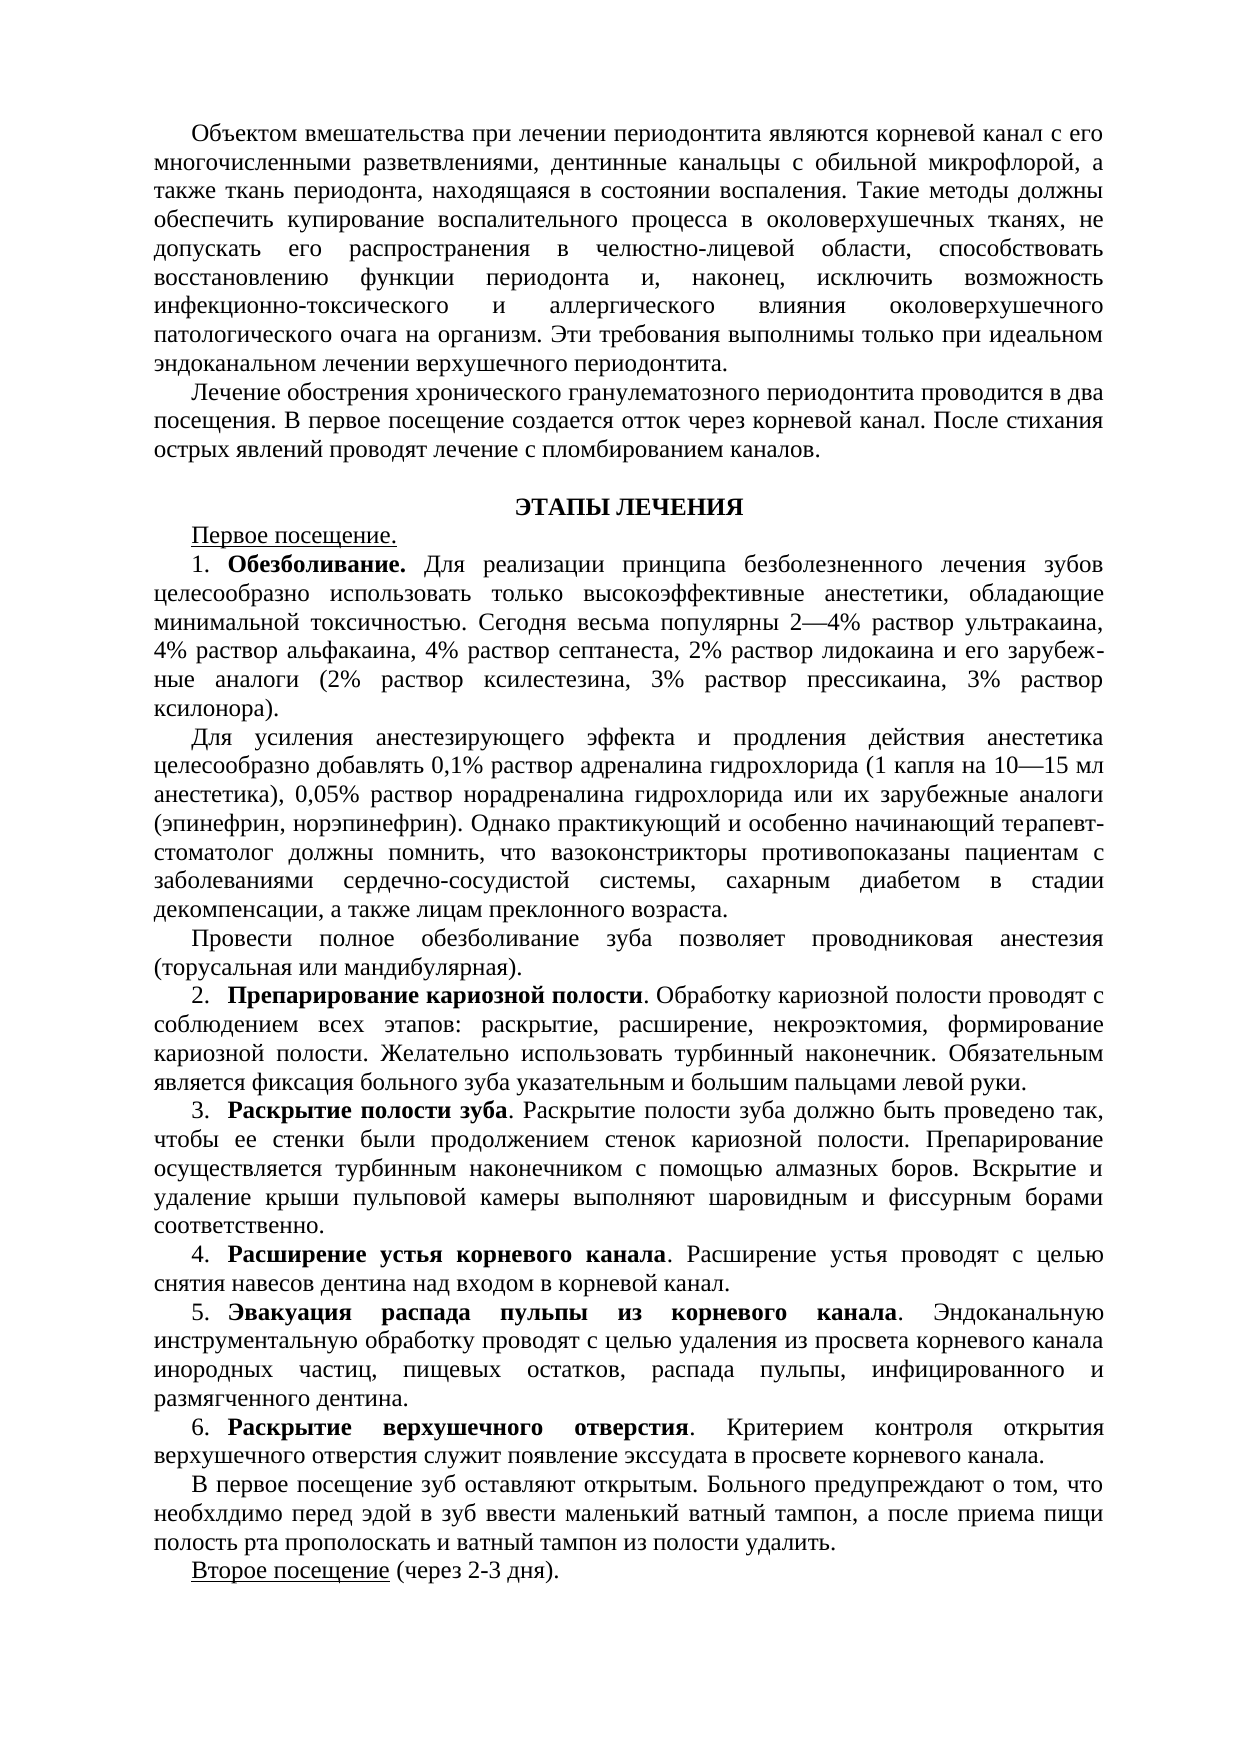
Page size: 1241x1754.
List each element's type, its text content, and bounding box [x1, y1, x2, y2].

text 3. Раскрытие полости зуба. Раскрытие полости зуба должно быть проведено так, чтобы ее стенки были продолжением стенок кариозной полости. Препарирование осуществляется турбинным наконечником с помощью алмазных боров. Вскрытие и удаление крыши пульповой камеры выполняют шаровидным и фиссурным борами соответственно. [153, 1096, 1104, 1239]
text Для усиления анестезирующего эффекта и продления действия анестетика целесообразно добавлять 0,1% раствор адреналина гидрохлорида (1 капля на 10—15 мл анестетика), 0,05% раствор норадреналина гидрохлорида или их зарубежные аналоги (эпинефрин, норэпинефрин). Однако практикующий и особенно начинающий терапевт-стоматолог должны помнить, что вазоконстрикторы противопоказаны пациентам с заболеваниями сердечно-сосудистой системы, сахарным диабетом в стадии декомпенсации, а также лицам преклонного возраста. [153, 722, 1104, 923]
text 6. Раскрытие верхушечного отверстия. Критерием контроля открытия верхушечного отверстия служит появление экссудата в просвете корневого канала. [153, 1412, 1104, 1469]
text В первое посещение зуб оставляют открытым. Больного предупреждают о том, что необхлдимо перед эдой в зуб ввести маленький ватный тампон, а после приема пищи полость рта прополоскать и ватный тампон из полости удалить. [153, 1469, 1104, 1556]
text Объектом вмешательства при лечении периодонтита являются корневой канал с его многочисленными разветвлениями, дентинные канальцы с обильной микрофлорой, а также ткань периодонта, находящаяся в состоянии воспаления. Такие методы должны обеспечить купирование воспалительного процесса в околоверхушечных тканях, не допускать его распространения в челюстно-лицевой области, способствовать восстановлению функции периодонта и, наконец, исключить возможность инфекционно-токсического и аллергического влияния околоверхушечного патологического очага на организм. Эти требования выполнимы только при идеальном эндоканальном лечении верхушечного периодонтита. [153, 118, 1104, 377]
text ЭТАПЫ ЛЕЧЕНИЯ [153, 492, 1104, 521]
text Первое посещение. [153, 521, 1104, 549]
text Второе посещение (через 2-3 дня). [153, 1556, 1104, 1584]
text 4. Расширение устья корневого канала. Расширение устья проводят с целью снятия навесов дентина над входом в корневой канал. [153, 1239, 1104, 1297]
text Провести полное обезболивание зуба позволяет проводниковая анестезия (торусальная или мандибулярная). [153, 923, 1104, 981]
text Лечение обострения хронического гранулематозного периодонтита проводится в два посещения. В первое посещение создается отток через корневой канал. После стихания острых явлений проводят лечение с пломбированием каналов. [153, 377, 1104, 463]
text 5. Эвакуация распада пульпы из корневого канала. Эндоканальную инструментальную обработку проводят с целью удаления из просвета корневого канала инородных частиц, пищевых остатков, распада пульпы, инфицированного и размягченного дентина. [153, 1297, 1104, 1412]
text 2. Препарирование кариозной полости. Обработку кариозной полости проводят с соблюдением всех этапов: раскрытие, расширение, некроэктомия, формирование кариозной полости. Желательно использовать турбинный наконечник. Обязательным является фиксация больного зуба указательным и большим пальцами левой руки. [153, 981, 1104, 1096]
text 1. Обезболивание. Для реализации принципа безболезненного лечения зубов целесообразно использовать только высокоэффективные анестетики, обладающие минимальной токсичностью. Сегодня весьма популярны 2—4% раствор ультракаина, 4% раствор альфакаина, 4% раствор септанеста, 2% раствор лидокаина и его зарубежные аналоги (2% раствор ксилестезина, 3% раствор прессикаина, 3% раствор ксилонора). [153, 549, 1104, 722]
